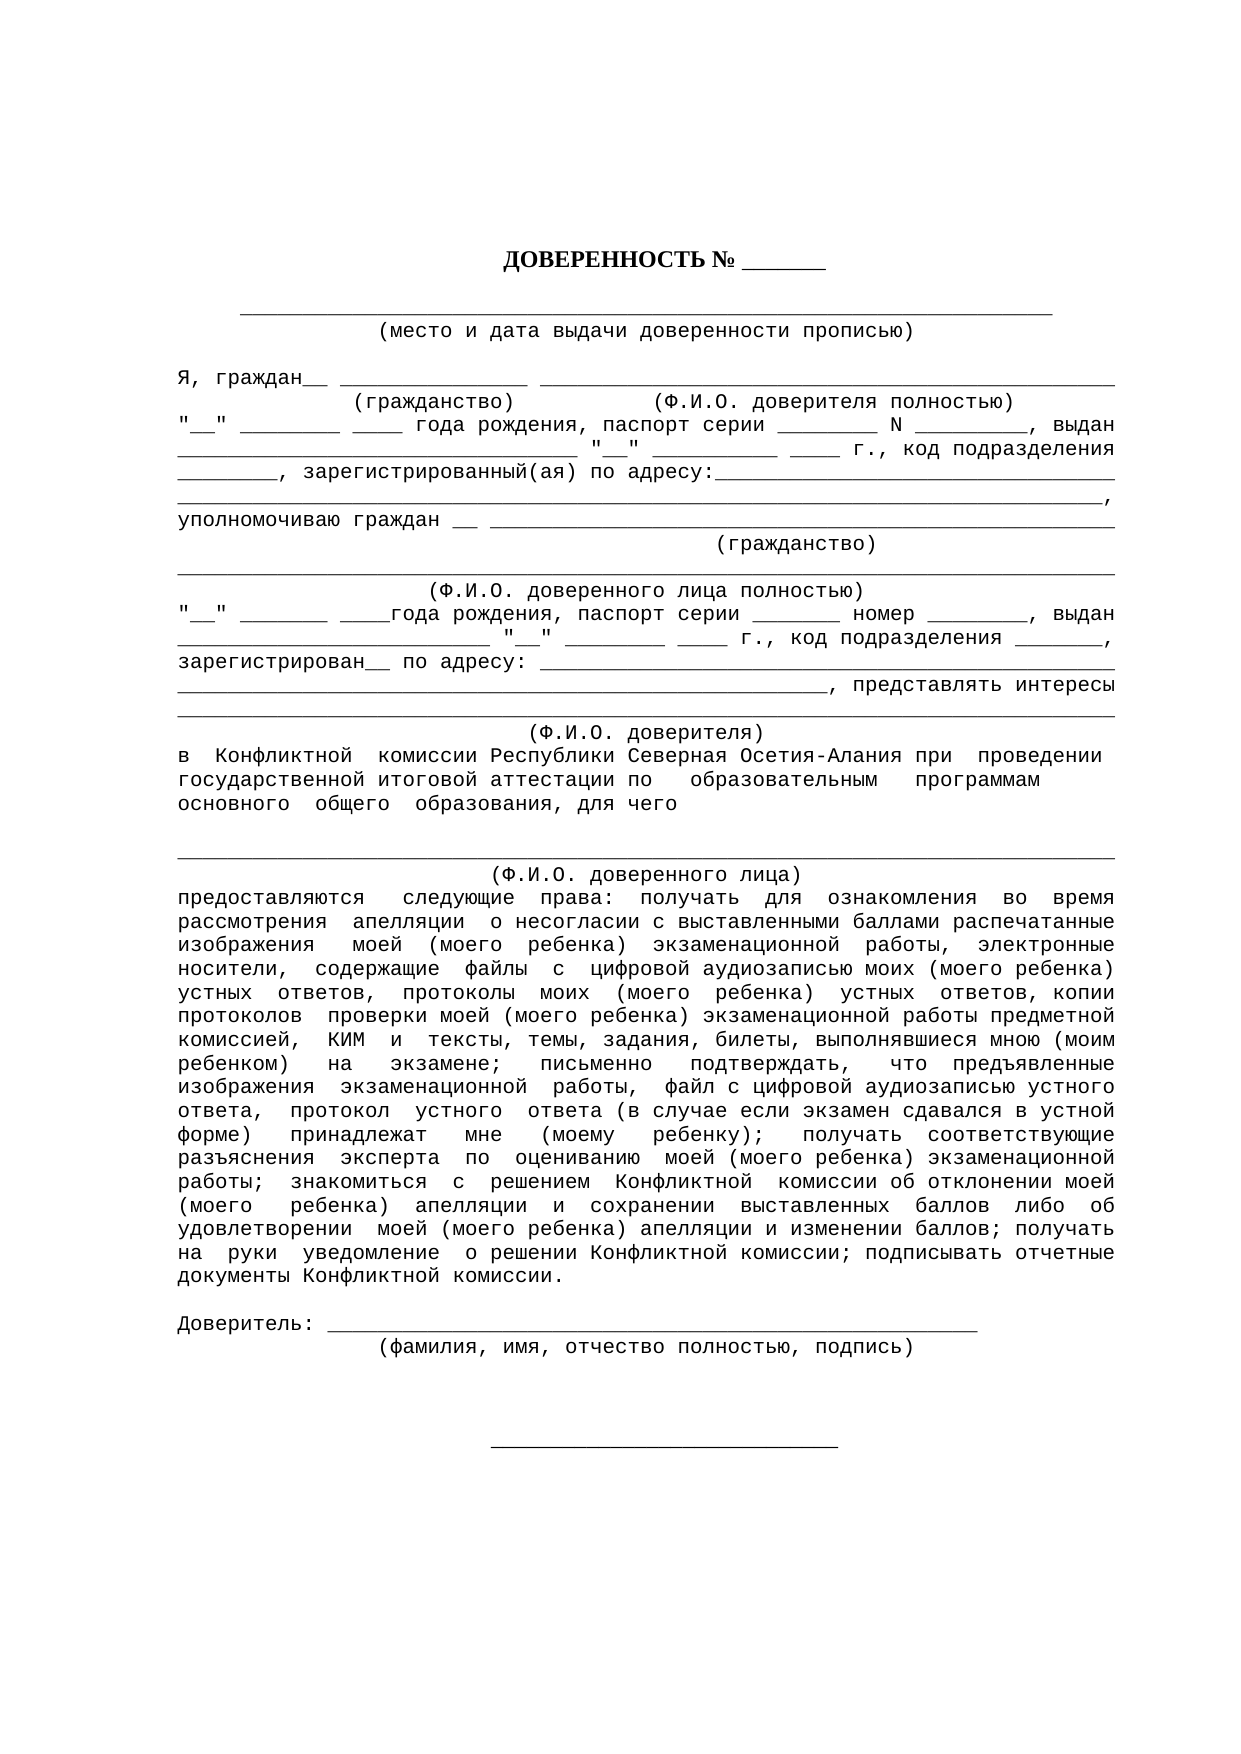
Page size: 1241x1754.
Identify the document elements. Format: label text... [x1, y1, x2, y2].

text ___________________________________________________________________________ [177, 698, 1152, 722]
text носители, содержащие файлы с цифровой аудиозаписью моих (моего ребенка) [177, 958, 1152, 982]
text (фамилия, имя, отчество полностью, подпись) [177, 1336, 1152, 1360]
text на руки уведомление о решении Конфликтной комиссии; подписывать отчетные [177, 1242, 1152, 1266]
text ребенком) на экзамене; письменно подтверждать, что предъявленные [177, 1053, 1152, 1076]
text уполномочиваю граждан __ __________________________________________________ [177, 509, 1152, 532]
text предоставляются следующие права: получать для ознакомления во время [177, 887, 1152, 911]
text __________________________________________________________________________, [177, 485, 1152, 509]
text разъяснения эксперта по оцениванию моей (моего ребенка) экзаменационной [177, 1147, 1152, 1171]
text изображения экзаменационной работы, файл с цифровой аудиозаписью устного [177, 1076, 1152, 1100]
text ________, зарегистрированный(ая) по адресу:________________________________ [177, 462, 1152, 485]
text _________________________ "__" ________ ____ г., код подразделения _______, [177, 627, 1152, 651]
text ________________________________ "__" __________ ____ г., код подразделения [177, 438, 1152, 462]
text "__" _______ ____года рождения, паспорт серии _______ номер ________, выдан [177, 603, 1152, 627]
text Доверитель: ____________________________________________________ [177, 1313, 1152, 1336]
text устных ответов, протоколы моих (моего ребенка) устных ответов, копии [177, 982, 1152, 1005]
text "__" ________ ____ года рождения, паспорт серии ________ N _________, выдан [177, 414, 1152, 438]
text удовлетворении моей (моего ребенка) апелляции и изменении баллов; получать [177, 1218, 1152, 1242]
text работы; знакомиться с решением Конфликтной комиссии об отклонении моей [177, 1171, 1152, 1194]
text _____________________________ [177, 1423, 1152, 1451]
text (гражданство) (Ф.И.О. доверителя полностью) [177, 391, 1152, 414]
text изображения моей (моего ребенка) экзаменационной работы, электронные [177, 934, 1152, 958]
text протоколов проверки моей (моего ребенка) экзаменационной работы предметной [177, 1005, 1152, 1029]
text (место и дата выдачи доверенности прописью) [177, 320, 1152, 343]
text рассмотрения апелляции о несогласии с выставленными баллами распечатанные [177, 911, 1152, 934]
text ___________________________________________________________________________ [177, 840, 1152, 863]
text ответа, протокол устного ответа (в случае если экзамен сдавался в устной [177, 1100, 1152, 1124]
text ____________________________________________________, представлять интересы [177, 674, 1152, 698]
text (моего ребенка) апелляции и сохранении выставленных баллов либо об [177, 1194, 1152, 1218]
text _________________________________________________________________ [177, 296, 1152, 320]
text зарегистрирован__ по адресу: ______________________________________________ [177, 651, 1152, 674]
text документы Конфликтной комиссии. [177, 1266, 1152, 1289]
text ДОВЕРЕННОСТЬ № _______ [177, 245, 1152, 272]
text комиссией, КИМ и тексты, темы, задания, билеты, выполнявшиеся мною (моим [177, 1029, 1152, 1053]
text ___________________________________________________________________________ [177, 556, 1152, 580]
text (Ф.И.О. доверителя) [177, 722, 1152, 745]
text в Конфликтной комиссии Республики Северная Осетия-Алания при проведении государственной итоговой аттестации по образовательным программам основного общего образования, для чего [177, 745, 1152, 816]
text (Ф.И.О. доверенного лица полностью) [177, 580, 1152, 603]
text (гражданство) [177, 532, 1152, 556]
text Я, граждан__ _______________ ______________________________________________ [177, 367, 1152, 391]
text форме) принадлежат мне (моему ребенку); получать соответствующие [177, 1124, 1152, 1147]
text (Ф.И.О. доверенного лица) [177, 863, 1152, 887]
